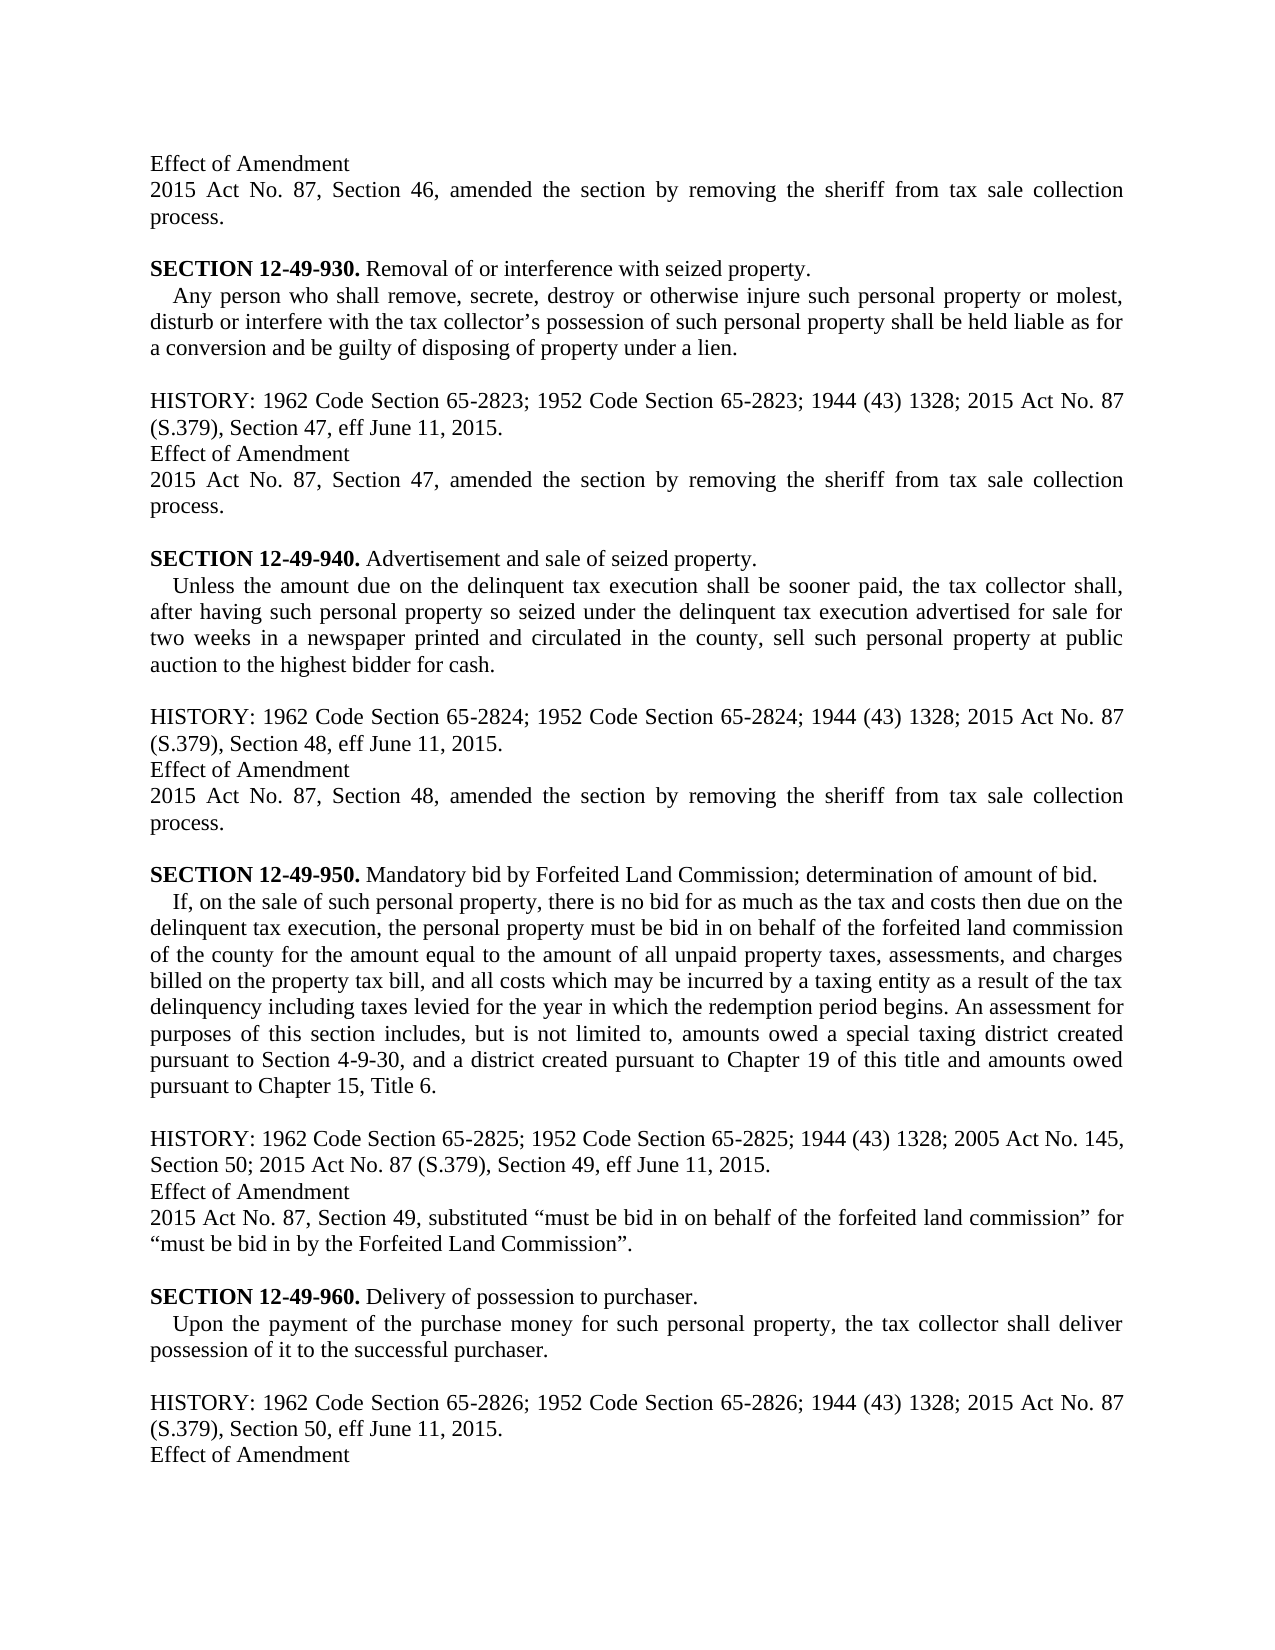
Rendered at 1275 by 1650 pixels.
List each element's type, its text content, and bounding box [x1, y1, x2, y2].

text HISTORY: 1962 Code Section 65-2826; 1952 Code Section 65-2826; 1944 (43) 1328; 2015 Act No. 87 (S.379), Section 50, eff June 11, 2015. [150, 1389, 1125, 1441]
text SECTION 12-49-950. Mandatory bid by Forfeited Land Commission; determination of amount of bid. [150, 862, 1125, 888]
text 2015 Act No. 87, Section 47, amended the section by removing the sheriff from tax sale collection process. [150, 466, 1125, 519]
text SECTION 12-49-930. Removal of or interference with seized property. [150, 255, 1125, 282]
text 2015 Act No. 87, Section 49, substituted “must be bid in on behalf of the forfeited land commission” for “must be bid in by the Forfeited Land Commission”. [150, 1204, 1125, 1257]
text HISTORY: 1962 Code Section 65-2823; 1952 Code Section 65-2823; 1944 (43) 1328; 2015 Act No. 87 (S.379), Section 47, eff June 11, 2015. [150, 387, 1125, 440]
text Unless the amount due on the delinquent tax execution shall be sooner paid, the tax collector shall, after having such personal property so seized under the delinquent tax execution advertised for sale for two weeks in a newspaper printed and circulated in the county, sell such personal property at public auction to the highest bidder for cash. [150, 572, 1125, 677]
text 2015 Act No. 87, Section 46, amended the section by removing the sheriff from tax sale collection process. [150, 176, 1125, 229]
text 2015 Act No. 87, Section 48, amended the section by removing the sheriff from tax sale collection process. [150, 782, 1125, 835]
text If, on the sale of such personal property, there is no bid for as much as the tax and costs then due on the delinquent tax execution, the personal property must be bid in on behalf of the forfeited land commission of the county for the amount equal to the amount of all unpaid property taxes, assessments, and charges billed on the property tax bill, and all costs which may be incurred by a taxing entity as a result of the tax delinquency including taxes levied for the year in which the redemption period begins. An assessment for purposes of this section includes, but is not limited to, amounts owed a special taxing district created pursuant to Section 4-9-30, and a district created pursuant to Chapter 19 of this title and amounts owed pursuant to Chapter 15, Title 6. [150, 888, 1125, 1099]
text SECTION 12-49-940. Advertisement and sale of seized property. [150, 545, 1125, 572]
text Upon the payment of the purchase money for such personal property, the tax collector shall deliver possession of it to the successful purchaser. [150, 1309, 1125, 1362]
text HISTORY: 1962 Code Section 65-2824; 1952 Code Section 65-2824; 1944 (43) 1328; 2015 Act No. 87 (S.379), Section 48, eff June 11, 2015. [150, 703, 1125, 756]
text SECTION 12-49-960. Delivery of possession to purchaser. [150, 1283, 1125, 1309]
text Effect of Amendment [150, 1441, 1125, 1468]
text HISTORY: 1962 Code Section 65-2825; 1952 Code Section 65-2825; 1944 (43) 1328; 2005 Act No. 145, Section 50; 2015 Act No. 87 (S.379), Section 49, eff June 11, 2015. [150, 1125, 1125, 1178]
text Effect of Amendment [150, 440, 1125, 466]
text Effect of Amendment [150, 756, 1125, 782]
text Any person who shall remove, secrete, destroy or otherwise injure such personal property or molest, disturb or interfere with the tax collector’s possession of such personal property shall be held liable as for a conversion and be guilty of disposing of property under a lien. [150, 282, 1125, 361]
text Effect of Amendment [150, 150, 1125, 176]
text Effect of Amendment [150, 1178, 1125, 1204]
